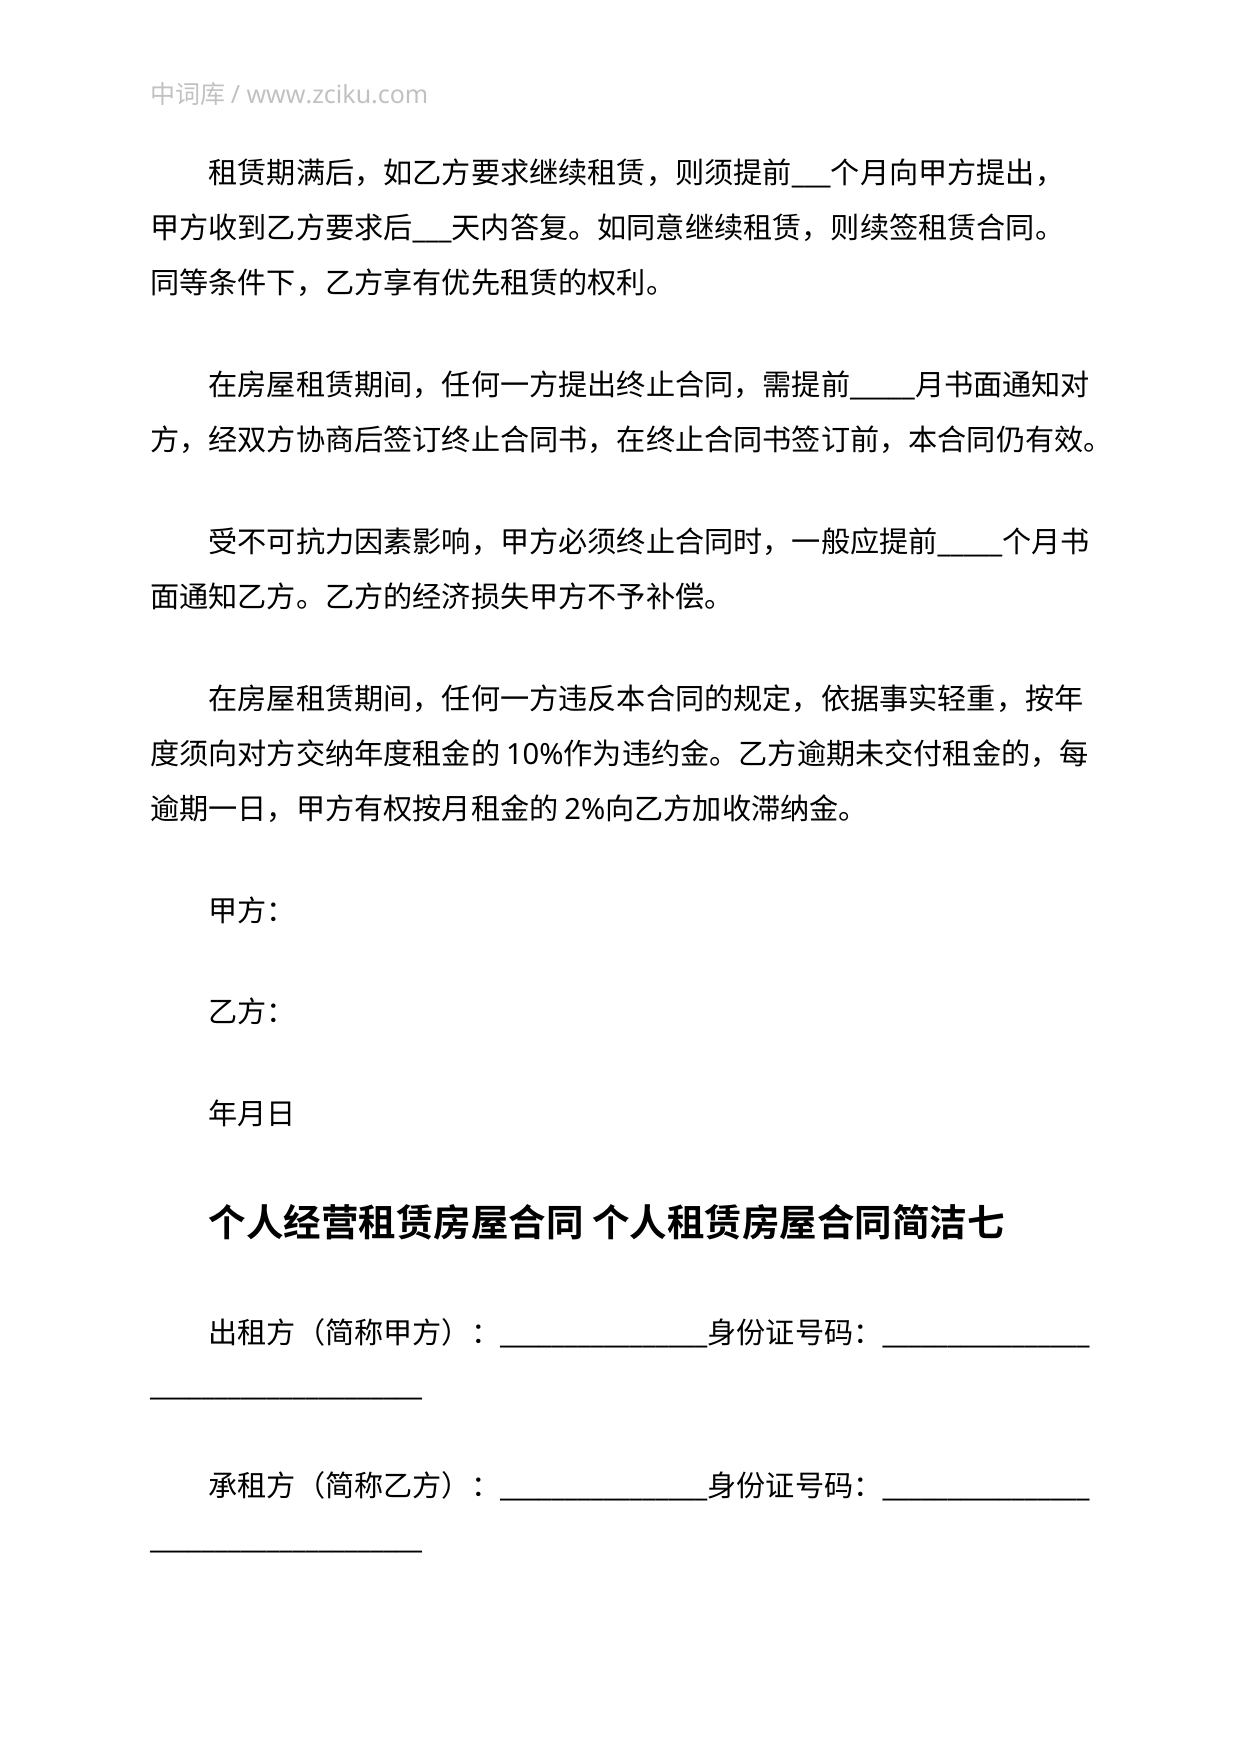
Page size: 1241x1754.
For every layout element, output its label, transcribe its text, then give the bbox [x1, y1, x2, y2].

text 个人经营租赁房屋合同 个人租赁房屋合同简洁七 [150, 1192, 1090, 1247]
text 甲方： [150, 887, 1090, 929]
text 在房屋租赁期间，任何一方违反本合同的规定，依据事实轻重，按年度须向对方交纳年度租金的10%作为违约金。乙方逾期未交付租金的，每逾期一日，甲方有权按月租金的2%向乙方加收滞纳金。 [150, 675, 1090, 828]
text 承租方（简称乙方）：________________身份证号码：_____________________________________ [150, 1463, 1090, 1557]
text 年月日 [150, 1091, 1090, 1133]
text 租赁期满后，如乙方要求继续租赁，则须提前___个月向甲方提出，甲方收到乙方要求后___天内答复。如同意继续租赁，则续签租赁合同。同等条件下，乙方享有优先租赁的权利。 [150, 150, 1090, 302]
text 出租方（简称甲方）：________________身份证号码：_____________________________________ [150, 1310, 1090, 1404]
text 受不可抗力因素影响，甲方必须终止合同时，一般应提前_____个月书面通知乙方。乙方的经济损失甲方不予补偿。 [150, 518, 1090, 616]
text 乙方： [150, 989, 1090, 1031]
text 在房屋租赁期间，任何一方提出终止合同，需提前_____月书面通知对方，经双方协商后签订终止合同书，在终止合同书签订前，本合同仍有效。 [150, 362, 1090, 459]
